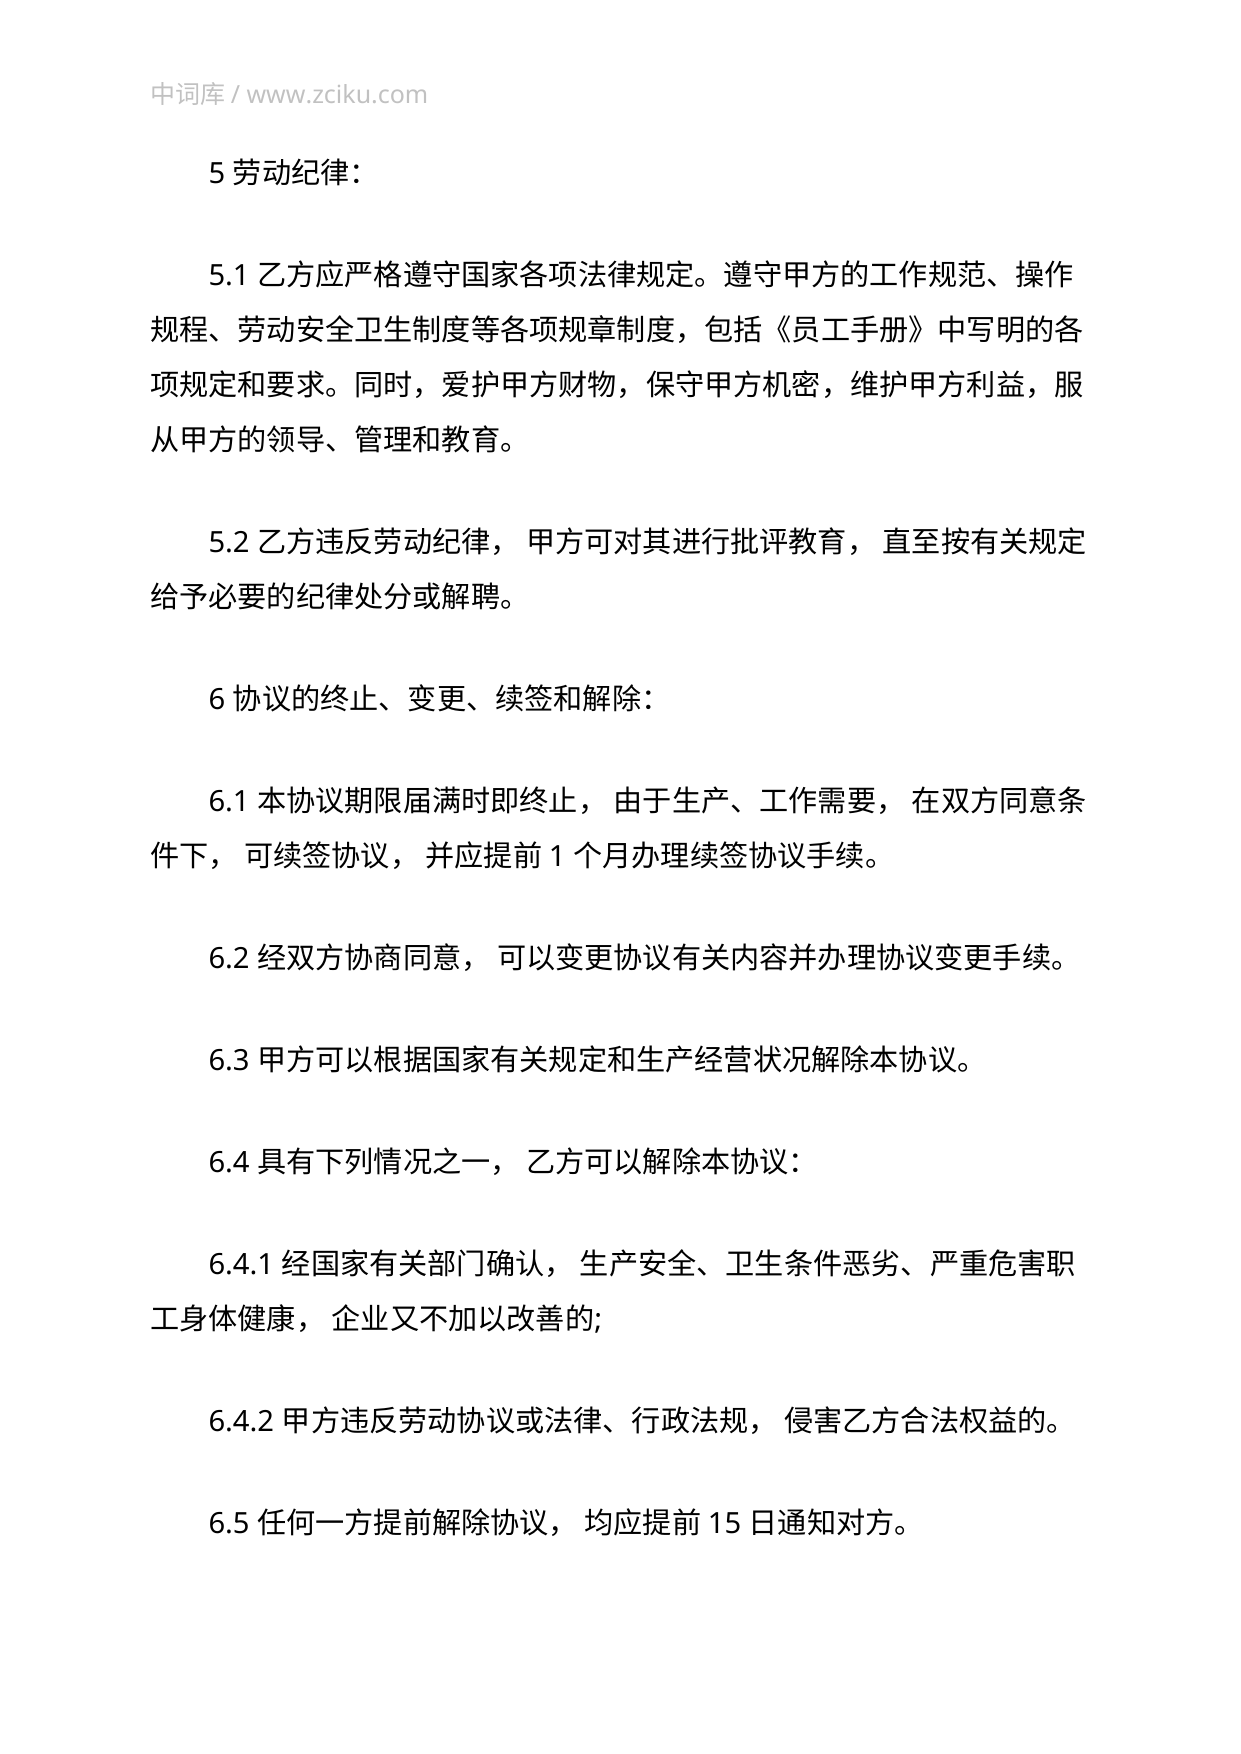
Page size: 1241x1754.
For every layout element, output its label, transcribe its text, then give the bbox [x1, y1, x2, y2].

text 5.2 乙方违反劳动纪律， 甲方可对其进行批评教育， 直至按有关规定给予必要的纪律处分或解聘。 [150, 518, 1090, 616]
text 6.5 任何一方提前解除协议， 均应提前 15 日通知对方。 [150, 1499, 1090, 1542]
text 6.2 经双方协商同意， 可以变更协议有关内容并办理协议变更手续。 [150, 934, 1090, 977]
text 6.4.1 经国家有关部门确认， 生产安全、卫生条件恶劣、严重危害职工身体健康， 企业又不加以改善的; [150, 1240, 1090, 1338]
text 5.1 乙方应严格遵守国家各项法律规定。遵守甲方的工作规范、操作规程、劳动安全卫生制度等各项规章制度，包括《员工手册》中写明的各项规定和要求。同时，爱护甲方财物，保守甲方机密，维护甲方利益，服从甲方的领导、管理和教育。 [150, 252, 1090, 459]
text 5 劳动纪律： [150, 150, 1090, 192]
text 6.3 甲方可以根据国家有关规定和生产经营状况解除本协议。 [150, 1036, 1090, 1079]
text 6.1 本协议期限届满时即终止， 由于生产、工作需要， 在双方同意条件下， 可续签协议， 并应提前 1 个月办理续签协议手续。 [150, 777, 1090, 875]
text 6.4 具有下列情况之一， 乙方可以解除本协议： [150, 1138, 1090, 1181]
text 6.4.2 甲方违反劳动协议或法律、行政法规， 侵害乙方合法权益的。 [150, 1397, 1090, 1439]
text 6 协议的终止、变更、续签和解除： [150, 675, 1090, 718]
